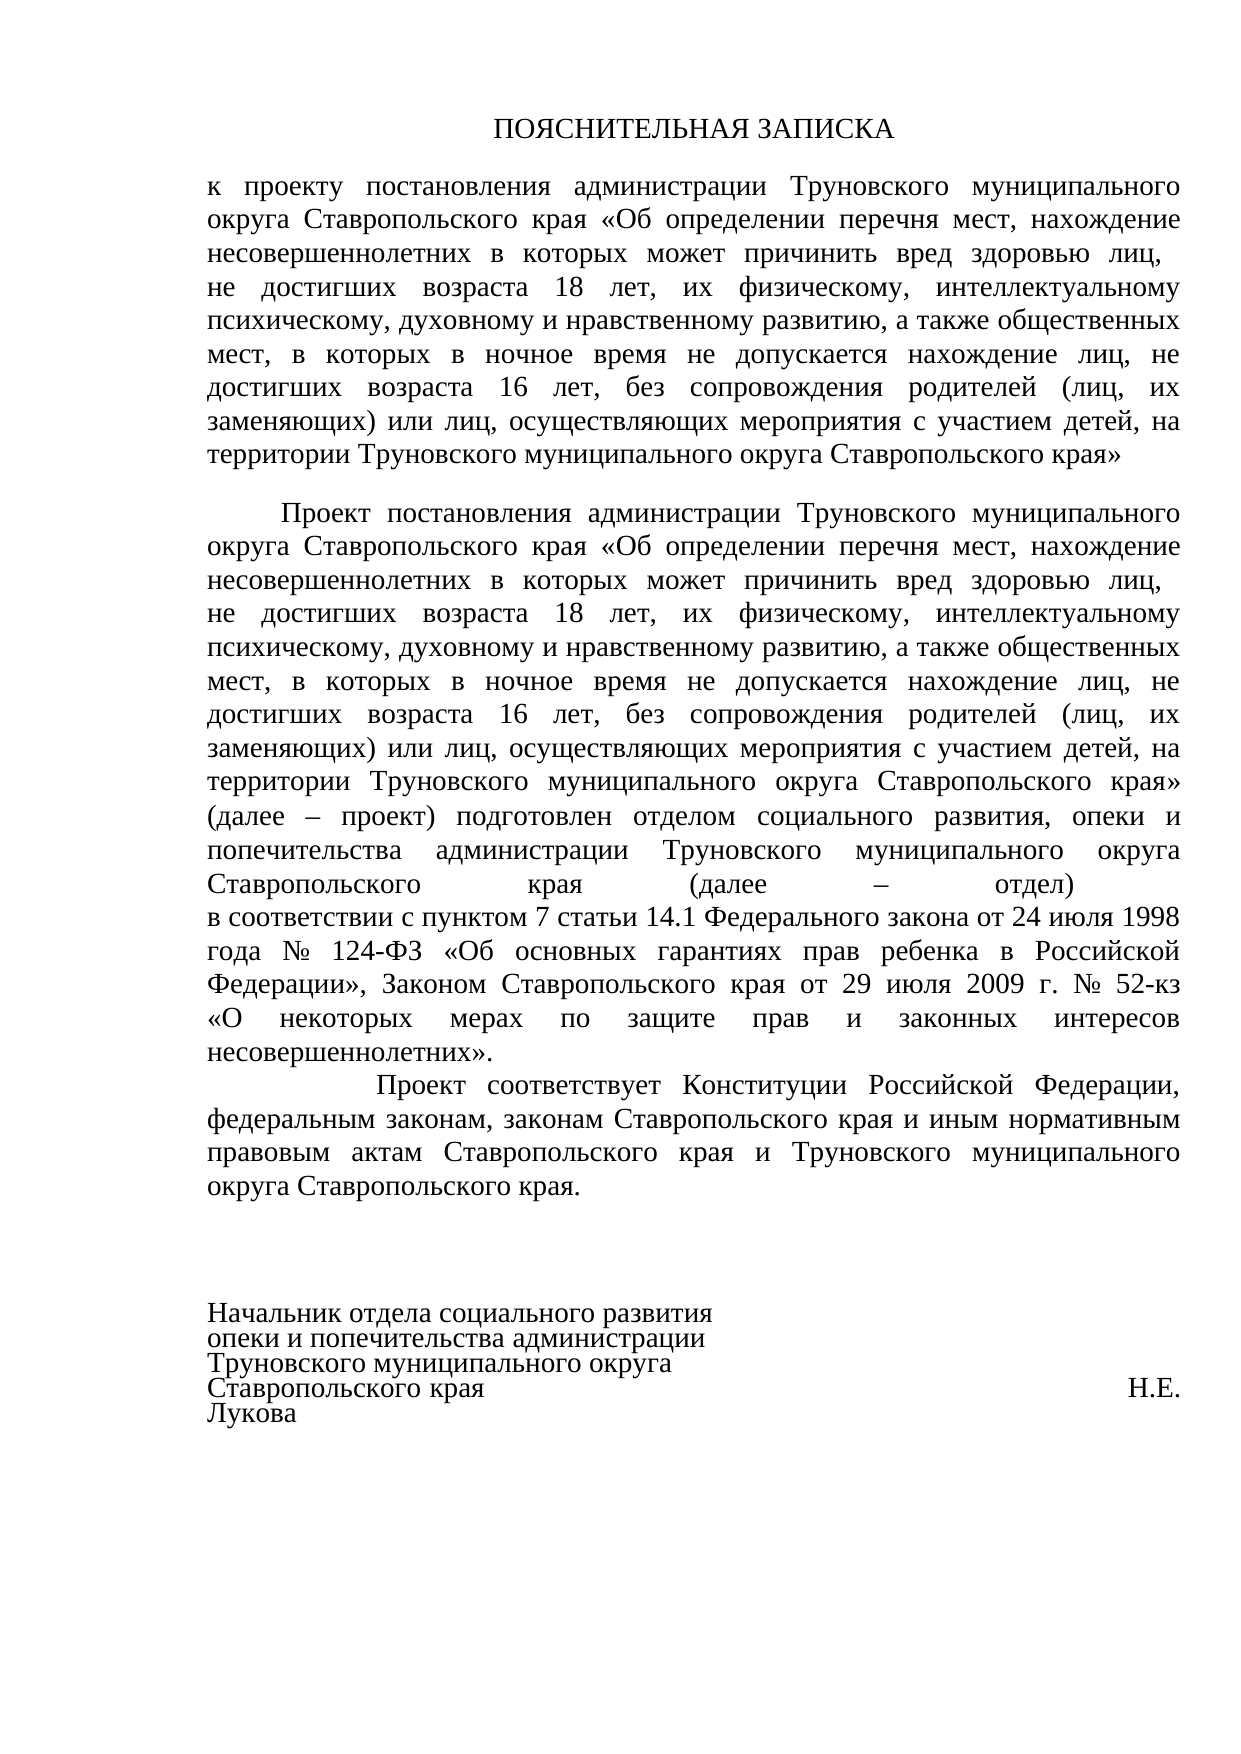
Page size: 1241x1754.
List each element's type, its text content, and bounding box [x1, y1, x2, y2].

text Проект соответствует Конституции Российской Федерации, федеральным законам, законам Ставропольского края и иным нормативным правовым актам Ставропольского края и Труновского муниципального округа Ставропольского края. [207, 1067, 1181, 1201]
text Проект постановления администрации Труновского муниципального округа Ставропольского края «Об определении перечня мест, нахождение несовершеннолетних в которых может причинить вред здоровью лиц, не достигших возраста 18 лет, их физическому, интеллектуальному психическому, духовному и нравственному развитию, а также общественных мест, в которых в ночное время не допускается нахождение лиц, не достигших возраста 16 лет, без сопровождения родителей (лиц, их заменяющих) или лиц, осуществляющих мероприятия с участием детей, на территории Труновского муниципального округа Ставропольского края» (далее – проект) подготовлен отделом социального развития, опеки и попечительства администрации Труновского муниципального округа Ставропольского края (далее – отдел) в соответствии с пунктом 7 статьи 14.1 Федерального закона от 24 июля 1998 года № 124-ФЗ «Об основных гарантиях прав ребенка в Российской Федерации», Законом Ставропольского края от 29 июля 2009 г. № 52-кз «О некоторых мерах по защите прав и законных интересов несовершеннолетних». [207, 495, 1181, 1067]
text к проекту постановления администрации Труновского муниципального округа Ставропольского края «Об определении перечня мест, нахождение несовершеннолетних в которых может причинить вред здоровью лиц, не достигших возраста 18 лет, их физическому, интеллектуальному психическому, духовному и нравственному развитию, а также общественных мест, в которых в ночное время не допускается нахождение лиц, не достигших возраста 16 лет, без сопровождения родителей (лиц, их заменяющих) или лиц, осуществляющих мероприятия с участием детей, на территории Труновского муниципального округа Ставропольского края» [207, 168, 1181, 470]
text ПОЯСНИТЕЛЬНАЯ ЗАПИСКА [207, 118, 1181, 143]
text Начальник отдела социального развития [207, 1302, 1181, 1327]
text Ставропольского края Н.Е. Лукова [207, 1377, 1181, 1427]
text Труновского муниципального округа [207, 1352, 1181, 1377]
text опеки и попечительства администрации [207, 1327, 1181, 1352]
